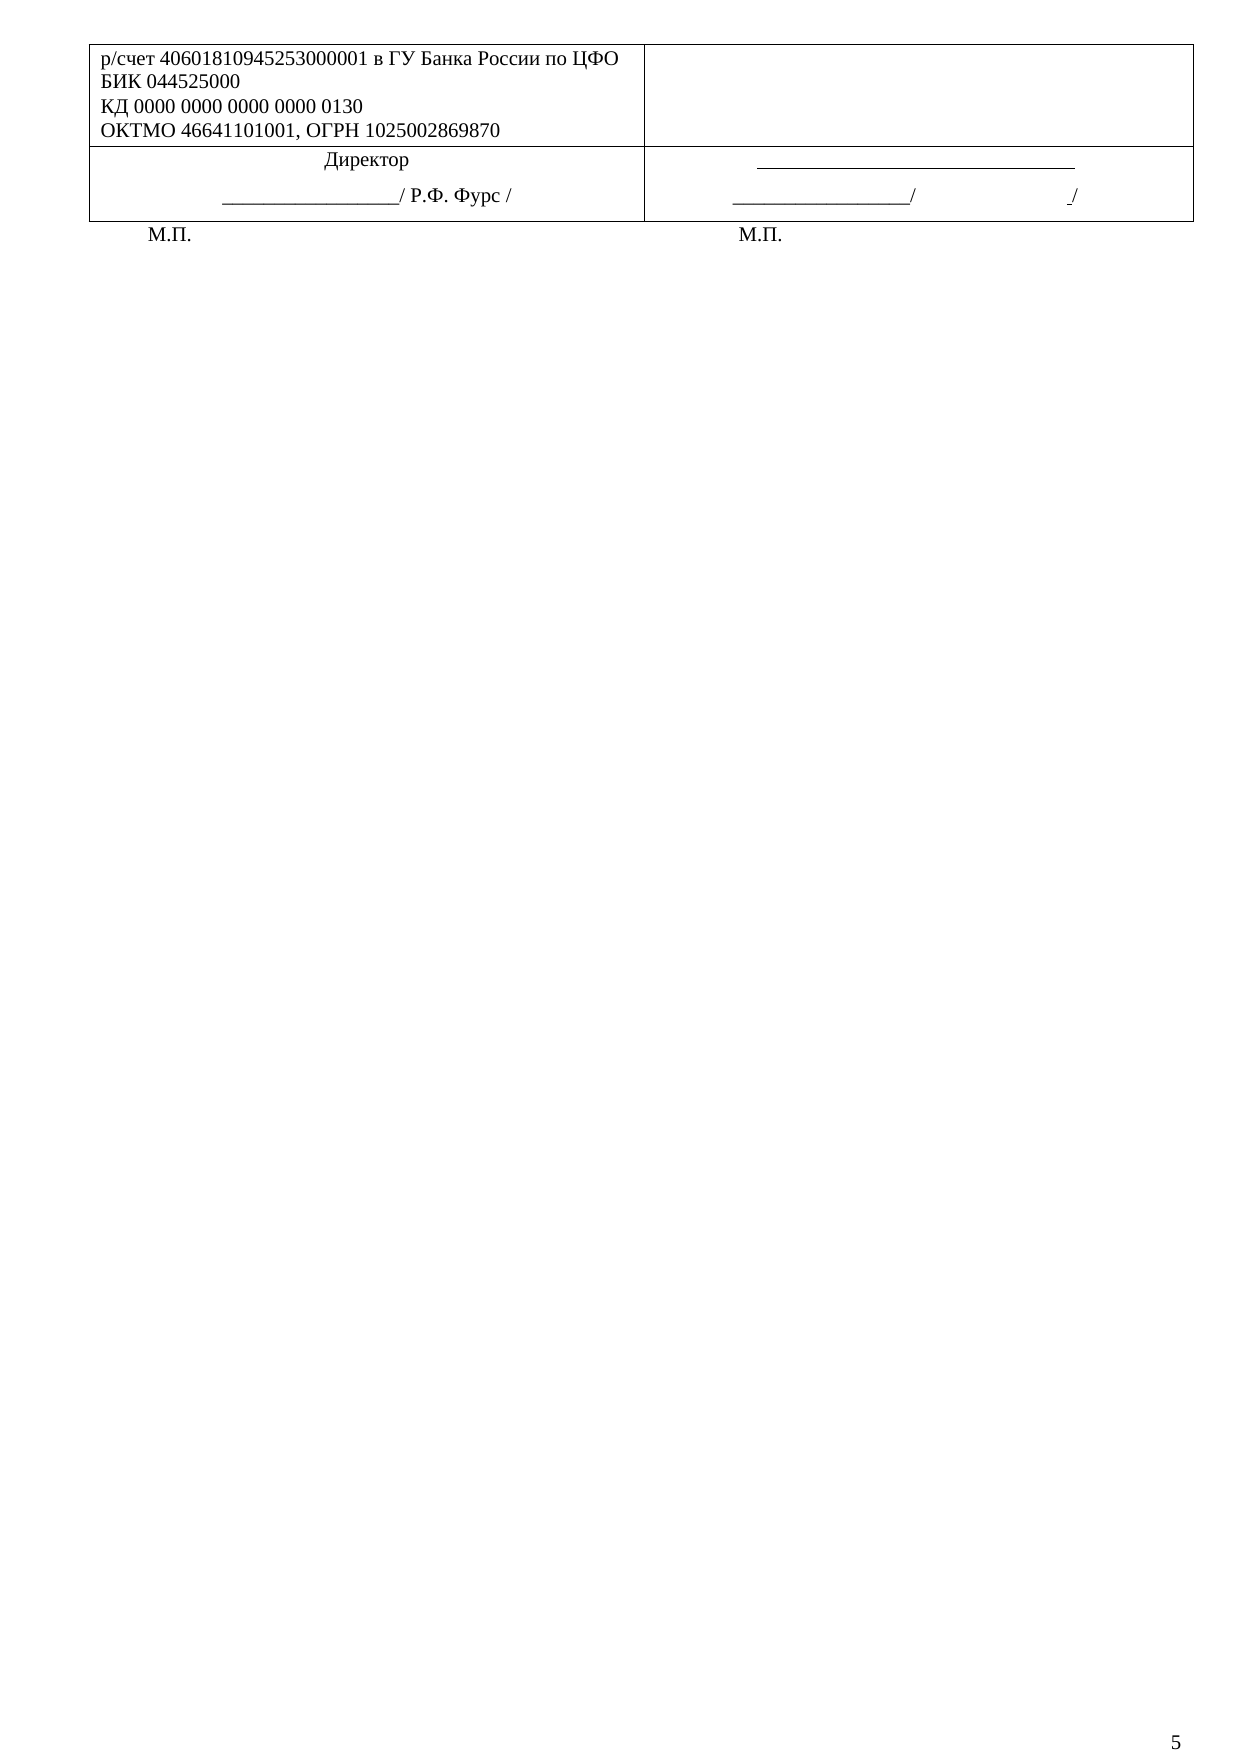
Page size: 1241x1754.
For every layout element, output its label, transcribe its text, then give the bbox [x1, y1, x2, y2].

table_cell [90, 45, 644, 146]
table_cell . _________________/ / [645, 147, 1193, 221]
text М.П. М.П. [89, 222, 1181, 246]
table_cell [645, 45, 1193, 146]
table_cell Директор _________________/ Р.Ф. Фурс / [90, 147, 644, 221]
